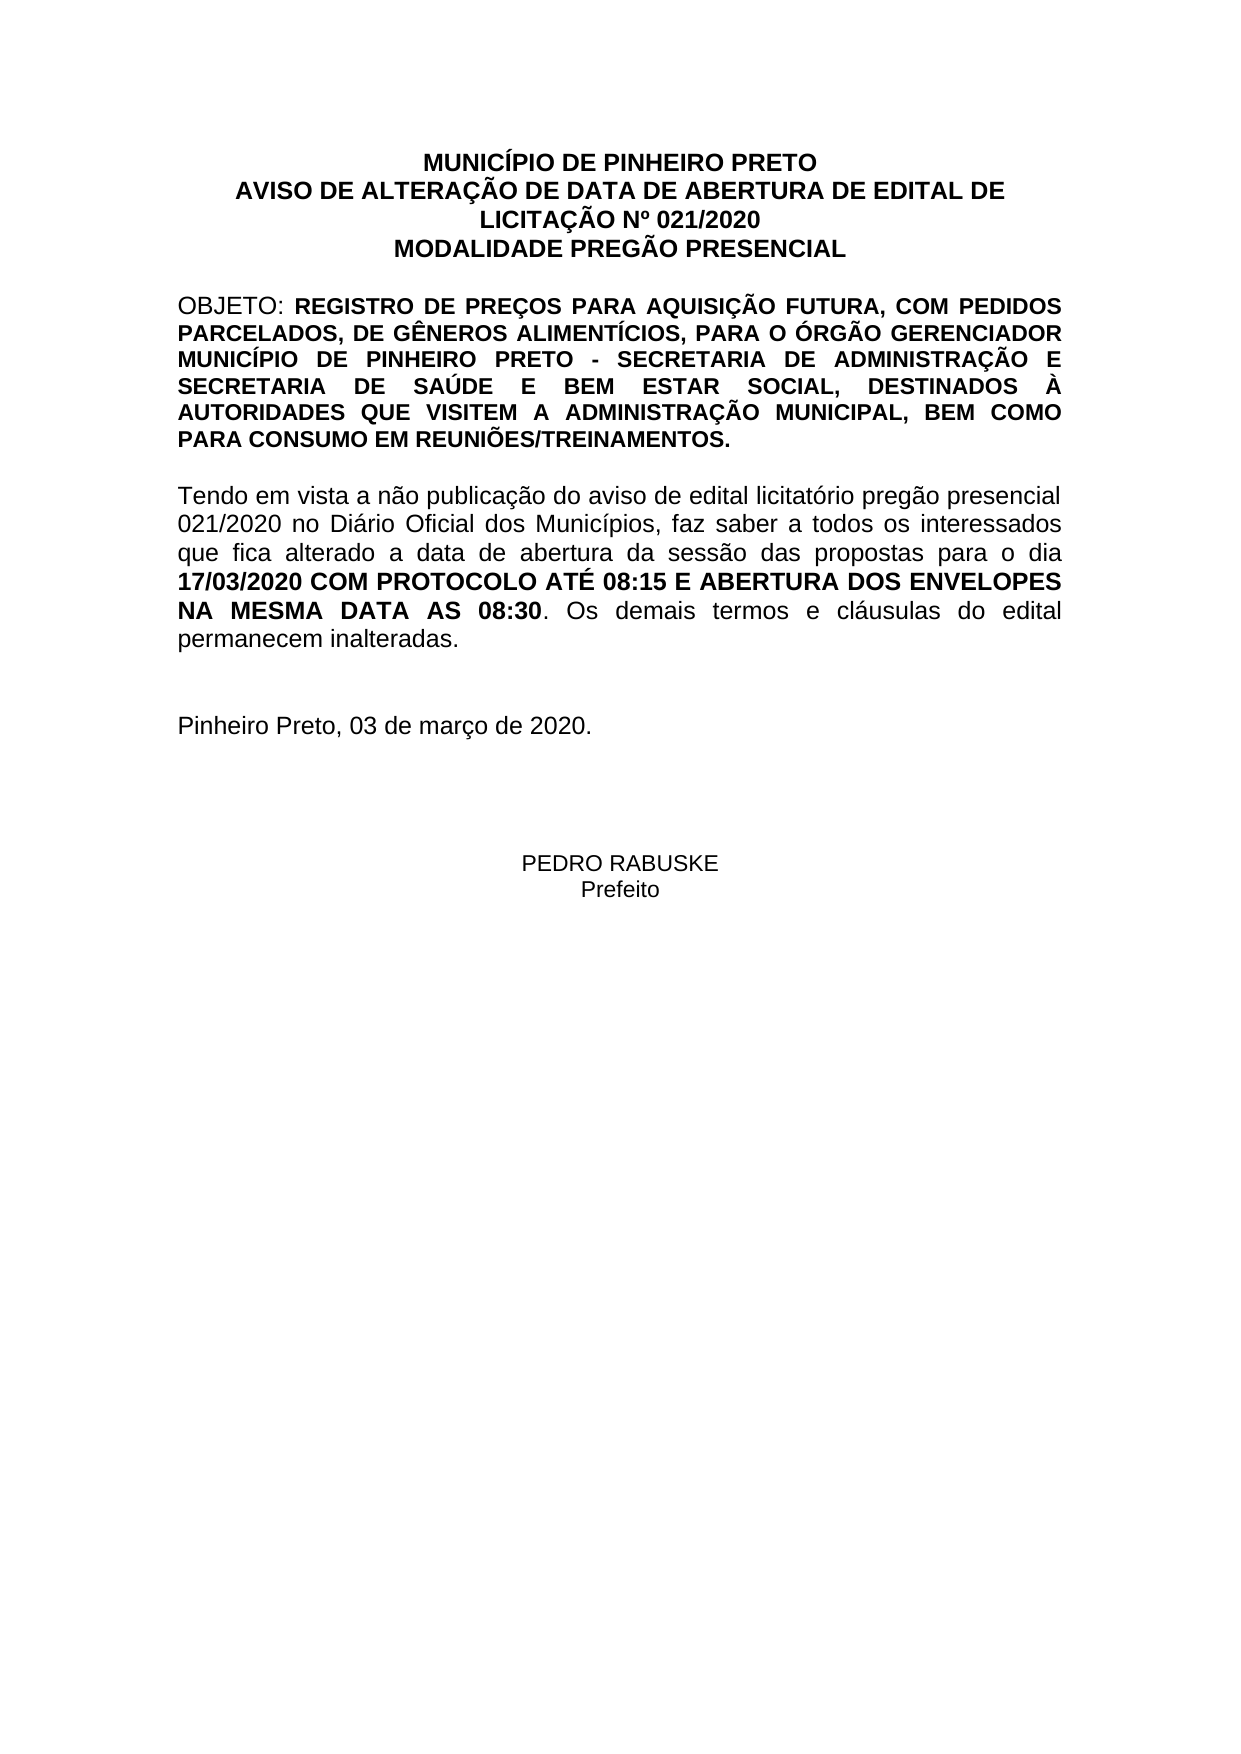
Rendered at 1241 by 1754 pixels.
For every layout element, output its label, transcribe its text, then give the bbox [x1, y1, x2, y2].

title Prefeito [177, 876, 1063, 902]
title PEDRO RABUSKE [177, 849, 1063, 876]
title AVISO DE ALTERAÇÃO DE DATA DE ABERTURA DE EDITAL DE LICITAÇÃO Nº 021/2020 [177, 176, 1063, 234]
title MODALIDADE PREGÃO PRESENCIAL [177, 234, 1063, 263]
text Tendo em vista a não publicação do aviso de edital licitatório pregão presencial 021/2020 no Diário Oficial dos Municípios, faz saber a todos os interessados que fica alterado a data de abertura da sessão das propostas para o dia 17/03/2020 COM PROTOCOLO ATÉ 08:15 E ABERTURA DOS ENVELOPES NA MESMA DATA AS 08:30. Os demais termos e cláusulas do edital permanecem inalteradas. [177, 481, 1063, 653]
text Pinheiro Preto, 03 de março de 2020. [177, 711, 1063, 739]
text OBJETO: REGISTRO DE PREÇOS PARA AQUISIÇÃO FUTURA, COM PEDIDOS PARCELADOS, DE GÊNEROS ALIMENTÍCIOS, PARA O ÓRGÃO GERENCIADOR MUNICÍPIO DE PINHEIRO PRETO - SECRETARIA DE ADMINISTRAÇÃO E SECRETARIA DE SAÚDE E BEM ESTAR SOCIAL, DESTINADOS À AUTORIDADES QUE VISITEM A ADMINISTRAÇÃO MUNICIPAL, BEM COMO PARA CONSUMO EM REUNIÕES/TREINAMENTOS. [177, 291, 1063, 452]
title MUNICÍPIO DE PINHEIRO PRETO [177, 148, 1063, 176]
